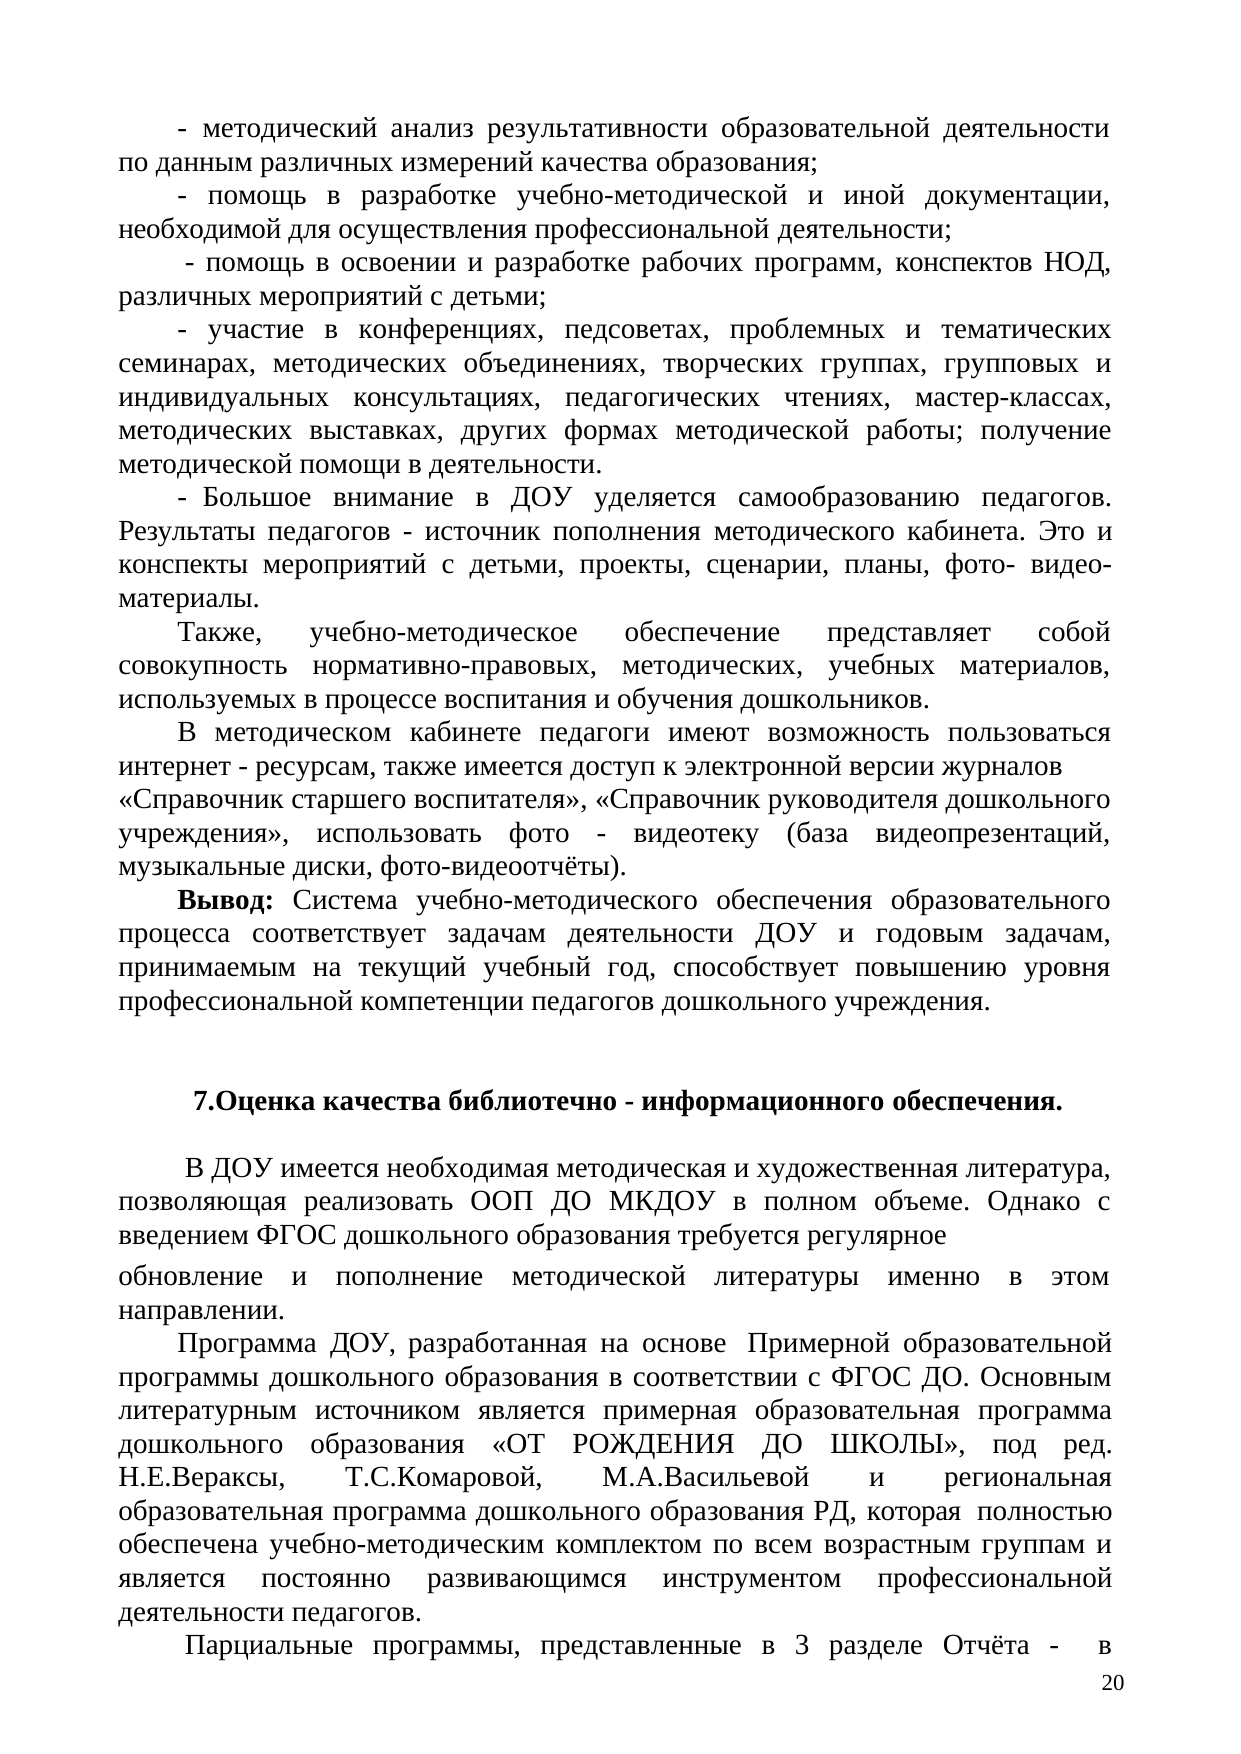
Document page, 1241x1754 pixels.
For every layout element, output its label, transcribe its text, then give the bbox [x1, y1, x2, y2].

list методический анализ результативности образовательной деятельности по данным различных измерений качества образования; [118, 110, 1110, 177]
list участие в конференциях, педсоветах, проблемных и тематических семинарах, методических объединениях, творческих группах, групповых и индивидуальных консультациях, педагогических чтениях, мастер-классах, методических выставках, других формах методической работы; получение методической помощи в деятельности. [118, 312, 1112, 479]
text Вывод: Система учебно-методического обеспечения образовательного процесса соответствует задачам деятельности ДОУ и годовым задачам, принимаемым на текущий учебный год, способствует повышению уровня профессиональной компетенции педагогов дошкольного учреждения. [118, 882, 1111, 1016]
text Программа ДОУ, разработанная на основе Примерной образовательной программы дошкольного образования в соответствии с ФГОС ДО. Основным литературным источником является примерная образовательная программа дошкольного образования «ОТ РОЖДЕНИЯ ДО ШКОЛЫ», под ред. Н.Е.Вераксы, Т.С.Комаровой, М.А.Васильевой и региональная образовательная программа дошкольного образования РД, которая полностью обеспечена учебно-методическим комплектом по всем возрастным группам и является постоянно развивающимся инструментом профессиональной деятельности педагогов. [118, 1325, 1113, 1627]
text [118, 1627, 1113, 1661]
text В методическом кабинете педагоги имеют возможность пользоваться интернет - ресурсам, также имеется доступ к электронной версии журналов [118, 714, 1112, 781]
text обновление и пополнение методической литературы именно в этом направлении. [118, 1258, 1110, 1325]
list Большое внимание в ДОУ уделяется самообразованию педагогов. Результаты педагогов - источник пополнения методического кабинета. Это и конспекты мероприятий с детьми, проекты, сценарии, планы, фото- видео- материалы. [118, 479, 1113, 613]
text В ДОУ имеется необходимая методическая и художественная литература, позволяющая реализовать ООП ДО МКДОУ в полном объеме. Однако с введением ФГОС дошкольного образования требуется регулярное [118, 1150, 1112, 1250]
subtitle 7.Оценка качества библиотечно - информационного обеспечения. [53, 1083, 1203, 1117]
text Также, учебно-методическое обеспечение представляет собой совокупность нормативно-правовых, методических, учебных материалов, используемых в процессе воспитания и обучения дошкольников. [118, 614, 1111, 714]
list помощь в разработке учебно-методической и иной документации, необходимой для осуществления профессиональной деятельности; [118, 177, 1111, 244]
text «Справочник старшего воспитателя», «Справочник руководителя дошкольного учреждения», использовать фото - видеотеку (база видеопрезентаций, музыкальные диски, фото-видеоотчёты). [118, 781, 1111, 882]
list помощь в освоении и разработке рабочих программ, конспектов НОД, различных мероприятий с детьми; [118, 244, 1111, 312]
